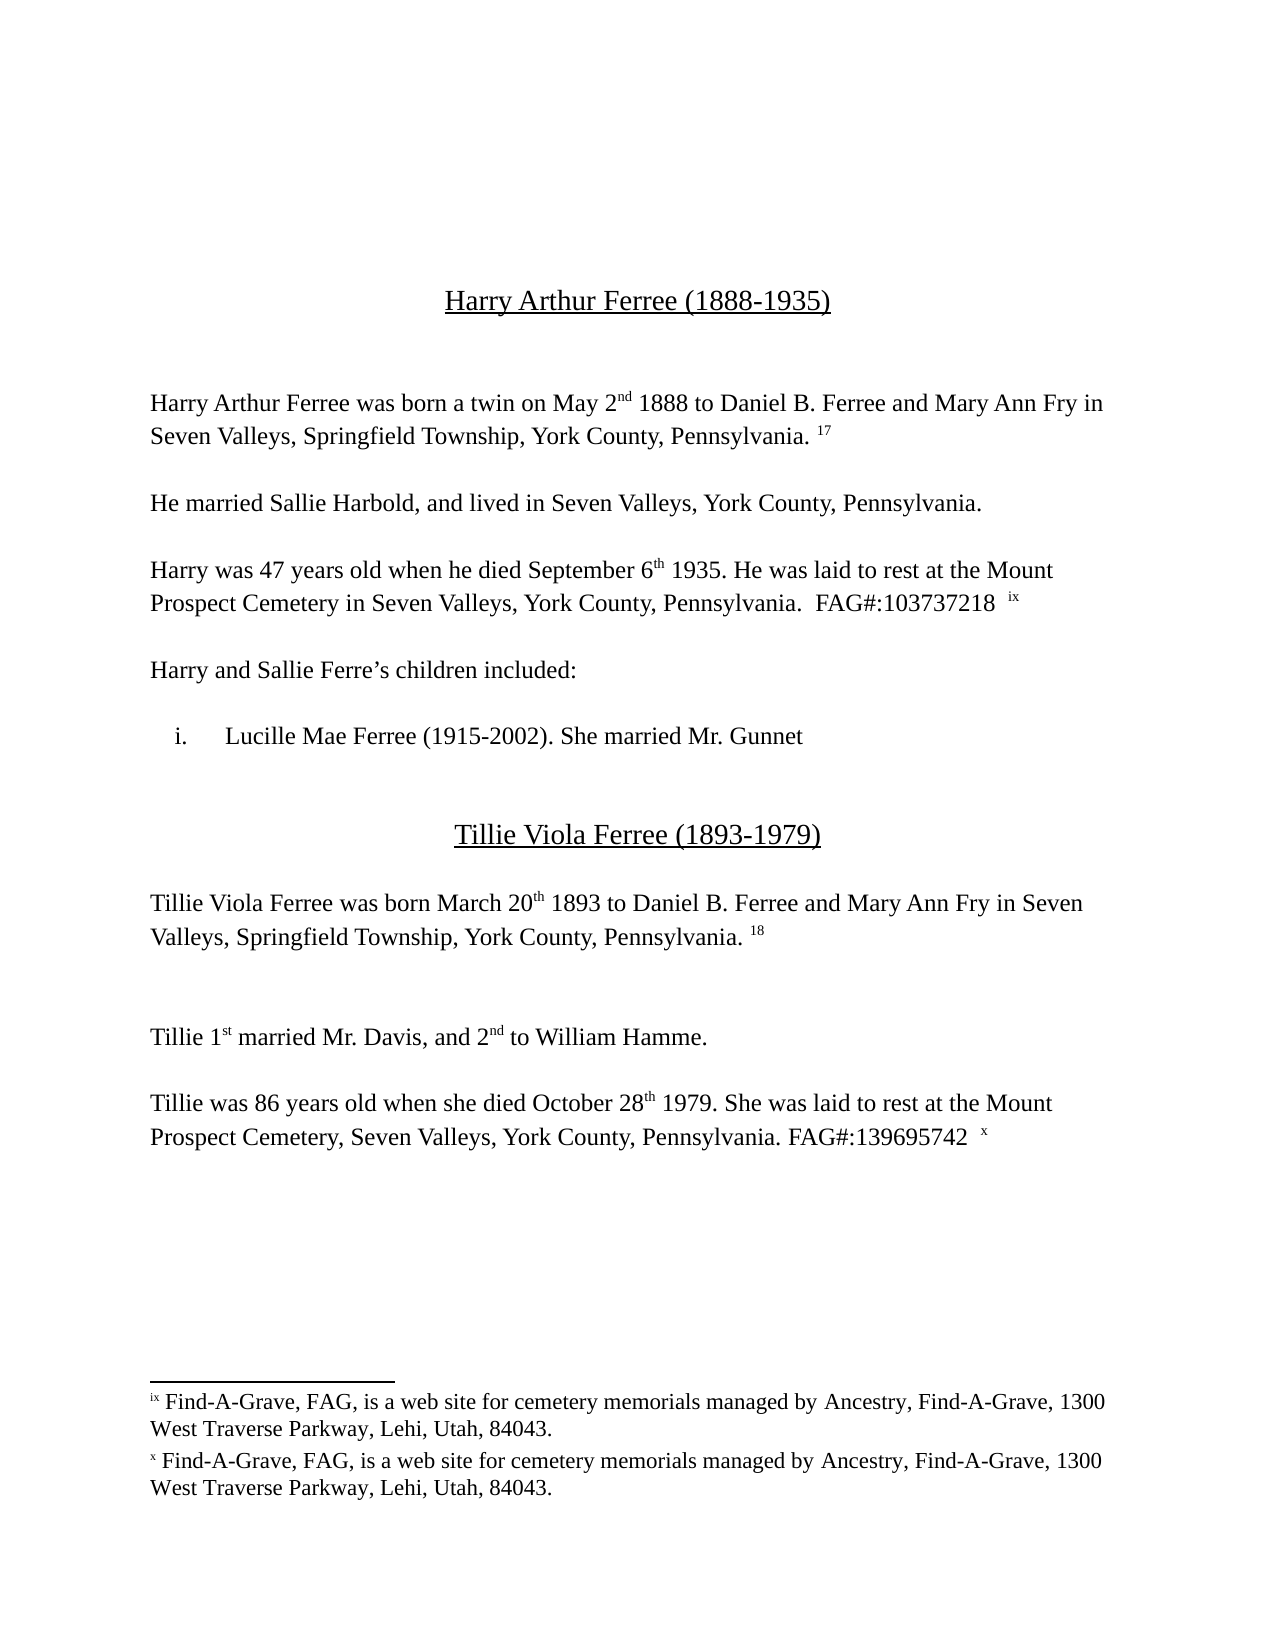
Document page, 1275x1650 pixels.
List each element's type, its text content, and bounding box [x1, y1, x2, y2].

text Tillie was 86 years old when she died October 28th 1979. She was laid to rest at the Mount Prospect Cemetery, Seven Valleys, York County, Pennsylvania. FAG#:139695742 [150, 1084, 1125, 1150]
text Harry and Sallie Ferre’s children included: [150, 650, 1125, 683]
text Harry Arthur Ferree (1888-1935) [150, 283, 1125, 317]
text Harry Arthur Ferree was born a twin on May 2nd 1888 to Daniel B. Ferree and Mary Ann Fry in Seven Valleys, Springfield Township, York County, Pennsylvania. [150, 383, 1125, 450]
text Tillie Viola Ferree (1893-1979) [150, 817, 1125, 850]
text Tillie Viola Ferree was born March 20th 1893 to Daniel B. Ferree and Mary Ann Fry in Seven Valleys, Springfield Township, York County, Pennsylvania. [150, 884, 1125, 950]
text Tillie 1st married Mr. Davis, and 2nd to William Hamme. [150, 1017, 1125, 1050]
list Lucille Mae Ferree (1915-2002). She married Mr. Gunnet [187, 717, 1125, 750]
text Harry was 47 years old when he died September 6th 1935. He was laid to rest at the Mount Prospect Cemetery in Seven Valleys, York County, Pennsylvania. FAG#:103737218 [150, 550, 1125, 617]
text He married Sallie Harbold, and lived in Seven Valleys, York County, Pennsylvania. [150, 483, 1125, 517]
